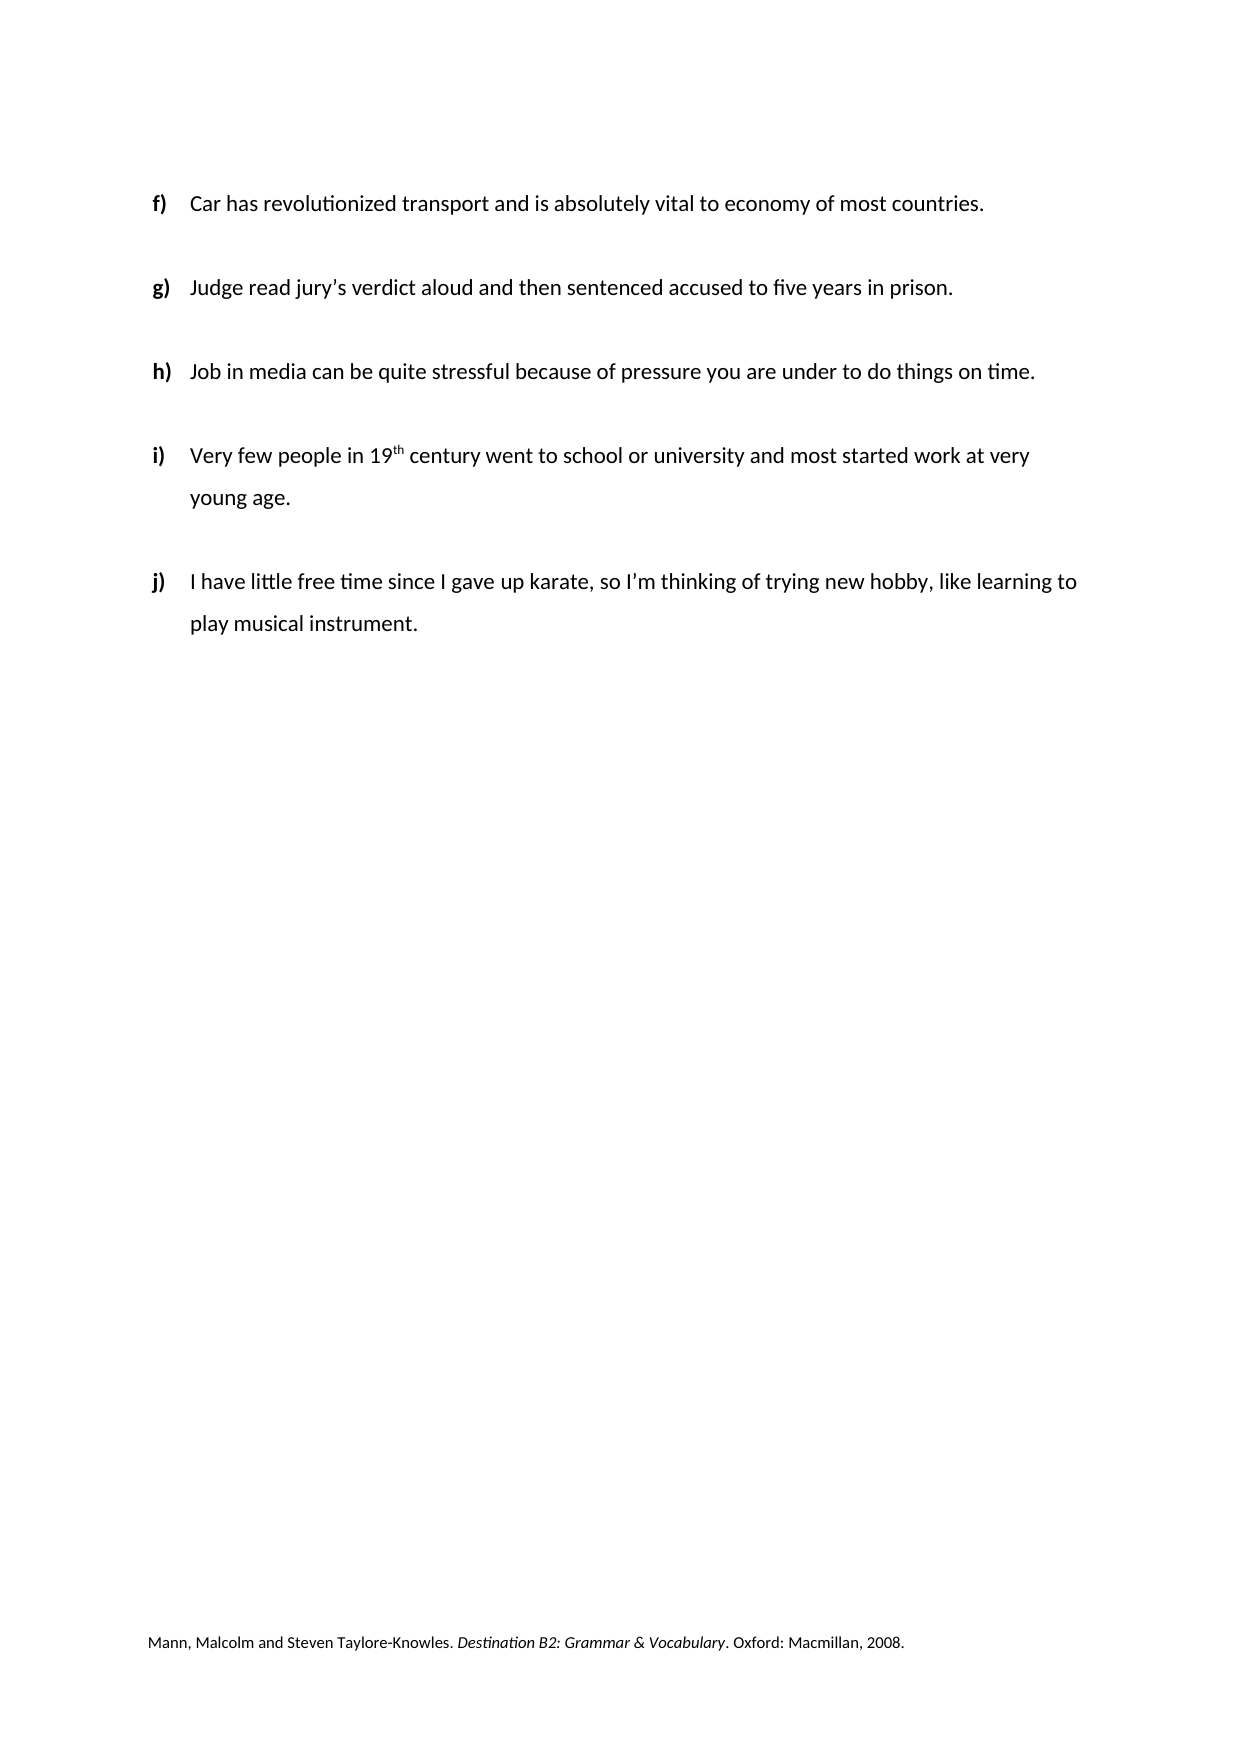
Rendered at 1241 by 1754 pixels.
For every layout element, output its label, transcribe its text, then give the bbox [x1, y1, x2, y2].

list Job in media can be quite stressful because of pressure you are under to do things on time. [152, 357, 1093, 386]
list Very few people in 19th century went to school or university and most started work at very young age. [152, 441, 1093, 511]
list Car has revolutionized transport and is absolutely vital to economy of most countries. [152, 189, 1093, 218]
list I have little free time since I gave up karate, so I’m thinking of trying new hobby, like learning to play musical instrument. [152, 567, 1093, 637]
list Judge read jury’s verdict aloud and then sentenced accused to five years in prison. [152, 273, 1093, 302]
